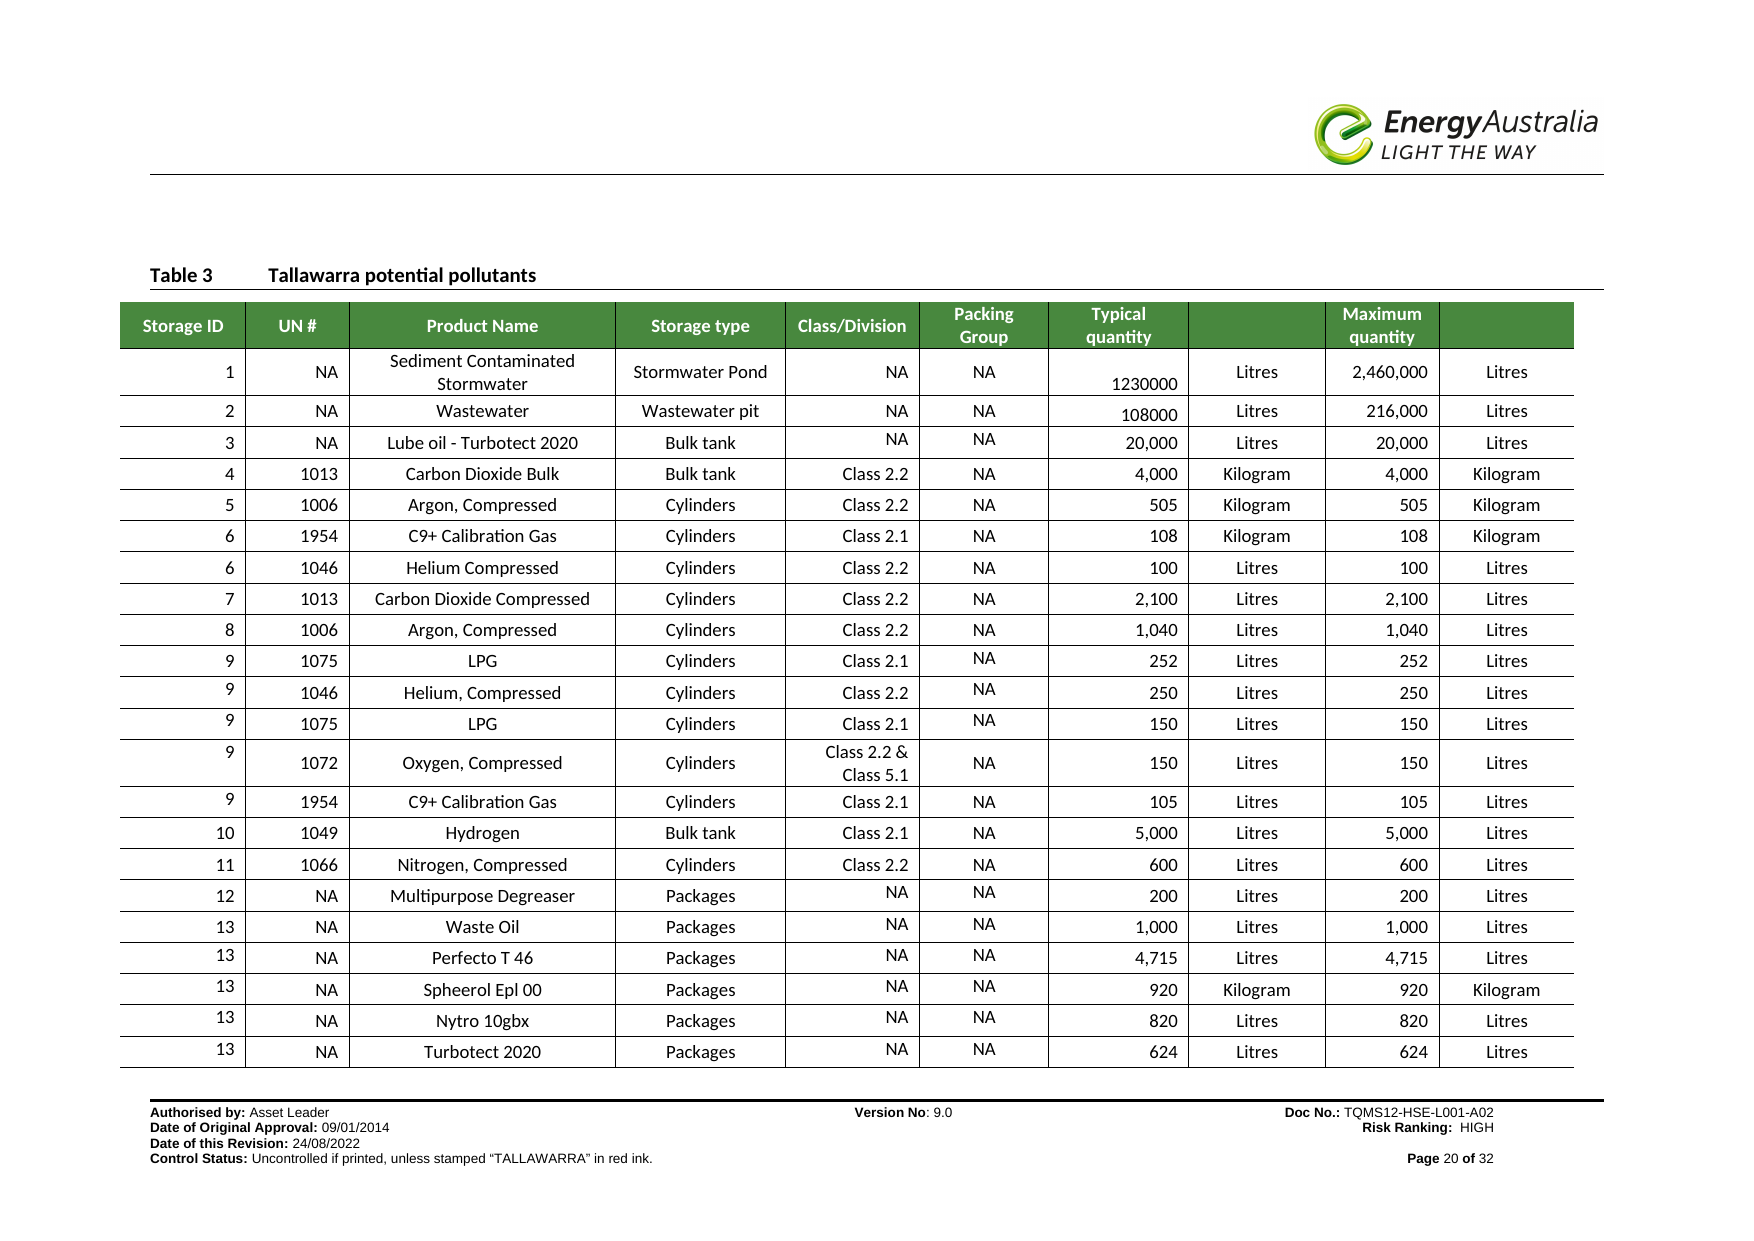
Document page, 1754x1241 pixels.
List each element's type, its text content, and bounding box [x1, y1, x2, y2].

table_header Packing Group [920, 302, 1048, 348]
table_cell 13 [120, 1037, 245, 1067]
table_cell Litres [1440, 787, 1574, 817]
table_cell C9+ Calibration Gas [350, 787, 615, 817]
table_cell Class 2.1 [786, 787, 919, 817]
table_header Storage ID [120, 302, 245, 348]
table_cell Helium, Compressed [350, 677, 615, 707]
table_cell 1046 [246, 677, 349, 707]
table_cell Class 2.2 [786, 584, 919, 614]
table_cell Multipurpose Degreaser [350, 880, 615, 911]
table_cell NA [920, 552, 1048, 582]
table_cell NA [246, 943, 349, 973]
table_cell 1006 [246, 615, 349, 645]
table_cell Litres [1440, 615, 1574, 645]
table_cell Carbon Dioxide Compressed [350, 584, 615, 614]
table_cell Litres [1189, 1037, 1325, 1067]
table_cell 12 [120, 880, 245, 911]
table_cell 1,040 [1049, 615, 1188, 645]
table_cell Litres [1440, 396, 1574, 426]
table_cell NA [786, 427, 919, 457]
table_cell Kilogram [1189, 974, 1325, 1004]
table_cell 11 [120, 849, 245, 879]
table_cell Kilogram [1440, 459, 1574, 489]
table_cell Litres [1189, 552, 1325, 582]
table_cell 1006 [246, 490, 349, 520]
table_cell Kilogram [1189, 521, 1325, 551]
table_cell Hydrogen [350, 818, 615, 848]
table_cell 920 [1326, 974, 1439, 1004]
table_cell 505 [1049, 490, 1188, 520]
table_cell NA [246, 974, 349, 1004]
table_cell Sediment Contaminated Stormwater [350, 349, 615, 395]
table_cell Bulk tank [616, 459, 785, 489]
table_cell Cylinders [616, 849, 785, 879]
table_cell Packages [616, 1037, 785, 1067]
table_cell Nytro 10gbx [350, 1005, 615, 1036]
table_cell Class 2.2 [786, 677, 919, 707]
table_cell 9 [120, 787, 245, 817]
table_cell Cylinders [616, 709, 785, 739]
table_cell NA [246, 396, 349, 426]
table_cell Class 2.1 [786, 709, 919, 739]
table_cell NA [786, 880, 919, 911]
table_cell Litres [1189, 880, 1325, 911]
table_cell 1075 [246, 709, 349, 739]
table_cell Litres [1440, 349, 1574, 395]
table_cell Cylinders [616, 787, 785, 817]
table_cell NA [920, 677, 1048, 707]
table_cell 624 [1049, 1037, 1188, 1067]
table_cell 4 [120, 459, 245, 489]
table_cell NA [920, 1037, 1048, 1067]
table_cell Class 2.2 [786, 615, 919, 645]
table_cell Litres [1189, 349, 1325, 395]
table_cell NA [786, 974, 919, 1004]
table_cell 9 [120, 646, 245, 676]
table_cell 108000 [1049, 396, 1188, 426]
table_cell Packages [616, 943, 785, 973]
table_cell Class 2.2 & Class 5.1 [786, 740, 919, 786]
table_cell 8 [120, 615, 245, 645]
table_cell 9 [120, 709, 245, 739]
table_cell Carbon Dioxide Bulk [350, 459, 615, 489]
table_cell 4,715 [1049, 943, 1188, 973]
table_cell 1954 [246, 787, 349, 817]
table_header Class/Division [786, 302, 919, 348]
table_cell NA [920, 459, 1048, 489]
table_cell 1066 [246, 849, 349, 879]
table_cell NA [246, 349, 349, 395]
table_cell Cylinders [616, 677, 785, 707]
table_cell Kilogram [1440, 490, 1574, 520]
table_cell NA [920, 521, 1048, 551]
table_cell Litres [1189, 584, 1325, 614]
table_cell Argon, Compressed [350, 615, 615, 645]
table_cell Class 2.2 [786, 459, 919, 489]
table_cell 624 [1326, 1037, 1439, 1067]
table_cell Kilogram [1189, 459, 1325, 489]
table_cell 920 [1049, 974, 1188, 1004]
table_cell 100 [1049, 552, 1188, 582]
table_cell LPG [350, 646, 615, 676]
table_cell 600 [1326, 849, 1439, 879]
table_cell NA [786, 1005, 919, 1036]
table_cell Cylinders [616, 615, 785, 645]
table_cell 2,100 [1326, 584, 1439, 614]
table_cell Class 2.1 [786, 818, 919, 848]
table_cell Litres [1189, 740, 1325, 786]
table_cell NA [786, 396, 919, 426]
table_cell Cylinders [616, 490, 785, 520]
table_cell 13 [120, 1005, 245, 1036]
table_cell Class 2.2 [786, 490, 919, 520]
table_cell NA [920, 974, 1048, 1004]
table_cell 150 [1326, 709, 1439, 739]
table_cell NA [246, 1005, 349, 1036]
table_cell 108 [1326, 521, 1439, 551]
table_cell 100 [1326, 552, 1439, 582]
table_cell Litres [1440, 818, 1574, 848]
table_cell Litres [1440, 943, 1574, 973]
table_cell Stormwater Pond [616, 349, 785, 395]
table_cell 1049 [246, 818, 349, 848]
table_cell 216,000 [1326, 396, 1439, 426]
table_cell Litres [1189, 427, 1325, 457]
table_cell Class 2.1 [786, 646, 919, 676]
table_cell 6 [120, 552, 245, 582]
table_cell NA [920, 349, 1048, 395]
table_cell 200 [1326, 880, 1439, 911]
table_cell Litres [1189, 646, 1325, 676]
table_cell Litres [1189, 912, 1325, 942]
table_cell Litres [1440, 552, 1574, 582]
text Table 3 Tallawarra potential pollutants [150, 258, 1604, 289]
table_cell 1 [120, 349, 245, 395]
table_cell 2,460,000 [1326, 349, 1439, 395]
table_cell Turbotect 2020 [350, 1037, 615, 1067]
table_cell 150 [1326, 740, 1439, 786]
table_cell 820 [1326, 1005, 1439, 1036]
table_header Product Name [350, 302, 615, 348]
table_cell 4,000 [1049, 459, 1188, 489]
table_cell NA [246, 1037, 349, 1067]
table_cell NA [920, 584, 1048, 614]
table_cell 4,715 [1326, 943, 1439, 973]
table_cell 7 [120, 584, 245, 614]
table_cell Litres [1440, 646, 1574, 676]
table_cell Litres [1189, 1005, 1325, 1036]
table_cell NA [920, 849, 1048, 879]
table_header [1189, 302, 1325, 348]
table_header Typical quantity [1049, 302, 1188, 348]
table_cell Cylinders [616, 584, 785, 614]
table_cell 105 [1049, 787, 1188, 817]
table_cell C9+ Calibration Gas [350, 521, 615, 551]
table_cell 1013 [246, 459, 349, 489]
table_cell NA [920, 490, 1048, 520]
table_cell NA [920, 912, 1048, 942]
table_header UN # [246, 302, 349, 348]
table_cell 20,000 [1326, 427, 1439, 457]
table_cell Litres [1440, 740, 1574, 786]
table_cell Class 2.2 [786, 849, 919, 879]
table_cell 6 [120, 521, 245, 551]
table_cell NA [920, 818, 1048, 848]
table_cell Litres [1189, 615, 1325, 645]
table_cell NA [786, 1037, 919, 1067]
table_cell Wastewater [350, 396, 615, 426]
table_cell NA [920, 787, 1048, 817]
table_cell 2 [120, 396, 245, 426]
table_cell Packages [616, 1005, 785, 1036]
table_cell 600 [1049, 849, 1188, 879]
table_cell 13 [120, 974, 245, 1004]
table_cell Litres [1189, 818, 1325, 848]
table_cell 13 [120, 912, 245, 942]
table_cell NA [920, 615, 1048, 645]
table_cell NA [786, 349, 919, 395]
table_cell NA [246, 912, 349, 942]
table_cell 505 [1326, 490, 1439, 520]
table_cell 9 [120, 740, 245, 786]
table_cell 10 [120, 818, 245, 848]
table_cell 1075 [246, 646, 349, 676]
table_cell Litres [1440, 849, 1574, 879]
table_cell NA [920, 396, 1048, 426]
table_cell Class 2.1 [786, 521, 919, 551]
table_cell 820 [1049, 1005, 1188, 1036]
table_cell Packages [616, 974, 785, 1004]
table_cell 5,000 [1049, 818, 1188, 848]
table_cell Litres [1189, 943, 1325, 973]
table_header [1440, 302, 1574, 348]
table_cell 1,040 [1326, 615, 1439, 645]
table_cell Litres [1440, 709, 1574, 739]
table_cell Cylinders [616, 521, 785, 551]
table_cell Cylinders [616, 646, 785, 676]
table_cell Litres [1440, 1037, 1574, 1067]
table_cell 250 [1326, 677, 1439, 707]
table_cell 150 [1049, 740, 1188, 786]
table_cell Litres [1440, 912, 1574, 942]
table_cell NA [786, 943, 919, 973]
table_cell LPG [350, 709, 615, 739]
table_cell Bulk tank [616, 427, 785, 457]
table_cell 5 [120, 490, 245, 520]
table_cell Litres [1189, 849, 1325, 879]
table_cell 108 [1049, 521, 1188, 551]
table_cell NA [920, 646, 1048, 676]
table_cell Class 2.2 [786, 552, 919, 582]
table_cell Litres [1189, 787, 1325, 817]
table_cell Argon, Compressed [350, 490, 615, 520]
table_cell Helium Compressed [350, 552, 615, 582]
table_cell Cylinders [616, 552, 785, 582]
table_cell 105 [1326, 787, 1439, 817]
table_cell 1072 [246, 740, 349, 786]
table_cell Litres [1440, 427, 1574, 457]
table_cell Kilogram [1440, 974, 1574, 1004]
table_cell 2,100 [1049, 584, 1188, 614]
table_cell Nitrogen, Compressed [350, 849, 615, 879]
table_cell 1230000 [1049, 349, 1188, 395]
table_cell 13 [120, 943, 245, 973]
table_cell 252 [1049, 646, 1188, 676]
table_cell Lube oil - Turbotect 2020 [350, 427, 615, 457]
table_cell 1046 [246, 552, 349, 582]
table_cell Wastewater pit [616, 396, 785, 426]
table_cell NA [920, 880, 1048, 911]
table_cell 1,000 [1049, 912, 1188, 942]
table_cell 1013 [246, 584, 349, 614]
table_cell 200 [1049, 880, 1188, 911]
table_cell 20,000 [1049, 427, 1188, 457]
table_cell Litres [1440, 1005, 1574, 1036]
table_cell Packages [616, 880, 785, 911]
table_cell NA [920, 427, 1048, 457]
table_cell Litres [1189, 709, 1325, 739]
table_cell 9 [120, 677, 245, 707]
table_cell Litres [1189, 677, 1325, 707]
table_cell 4,000 [1326, 459, 1439, 489]
table_cell 252 [1326, 646, 1439, 676]
table_cell 1954 [246, 521, 349, 551]
table_cell Oxygen, Compressed [350, 740, 615, 786]
picture [1307, 97, 1604, 172]
table_cell Litres [1440, 677, 1574, 707]
table_cell NA [920, 943, 1048, 973]
table_cell 250 [1049, 677, 1188, 707]
table_cell 1,000 [1326, 912, 1439, 942]
table_header Storage type [616, 302, 785, 348]
table_cell Litres [1189, 396, 1325, 426]
table_cell NA [786, 912, 919, 942]
table_header Maximum quantity [1326, 302, 1439, 348]
table_cell Kilogram [1189, 490, 1325, 520]
table_cell Spheerol Epl 00 [350, 974, 615, 1004]
table_cell Litres [1440, 880, 1574, 911]
table_cell Cylinders [616, 740, 785, 786]
table_cell Waste Oil [350, 912, 615, 942]
table_cell 3 [120, 427, 245, 457]
table_cell NA [920, 709, 1048, 739]
table_cell Litres [1440, 584, 1574, 614]
table_cell Bulk tank [616, 818, 785, 848]
table_cell NA [920, 740, 1048, 786]
table_cell Kilogram [1440, 521, 1574, 551]
table_cell NA [246, 427, 349, 457]
table_cell 5,000 [1326, 818, 1439, 848]
table_cell Packages [616, 912, 785, 942]
table_cell 150 [1049, 709, 1188, 739]
table_cell NA [920, 1005, 1048, 1036]
table_cell Perfecto T 46 [350, 943, 615, 973]
table_cell NA [246, 880, 349, 911]
